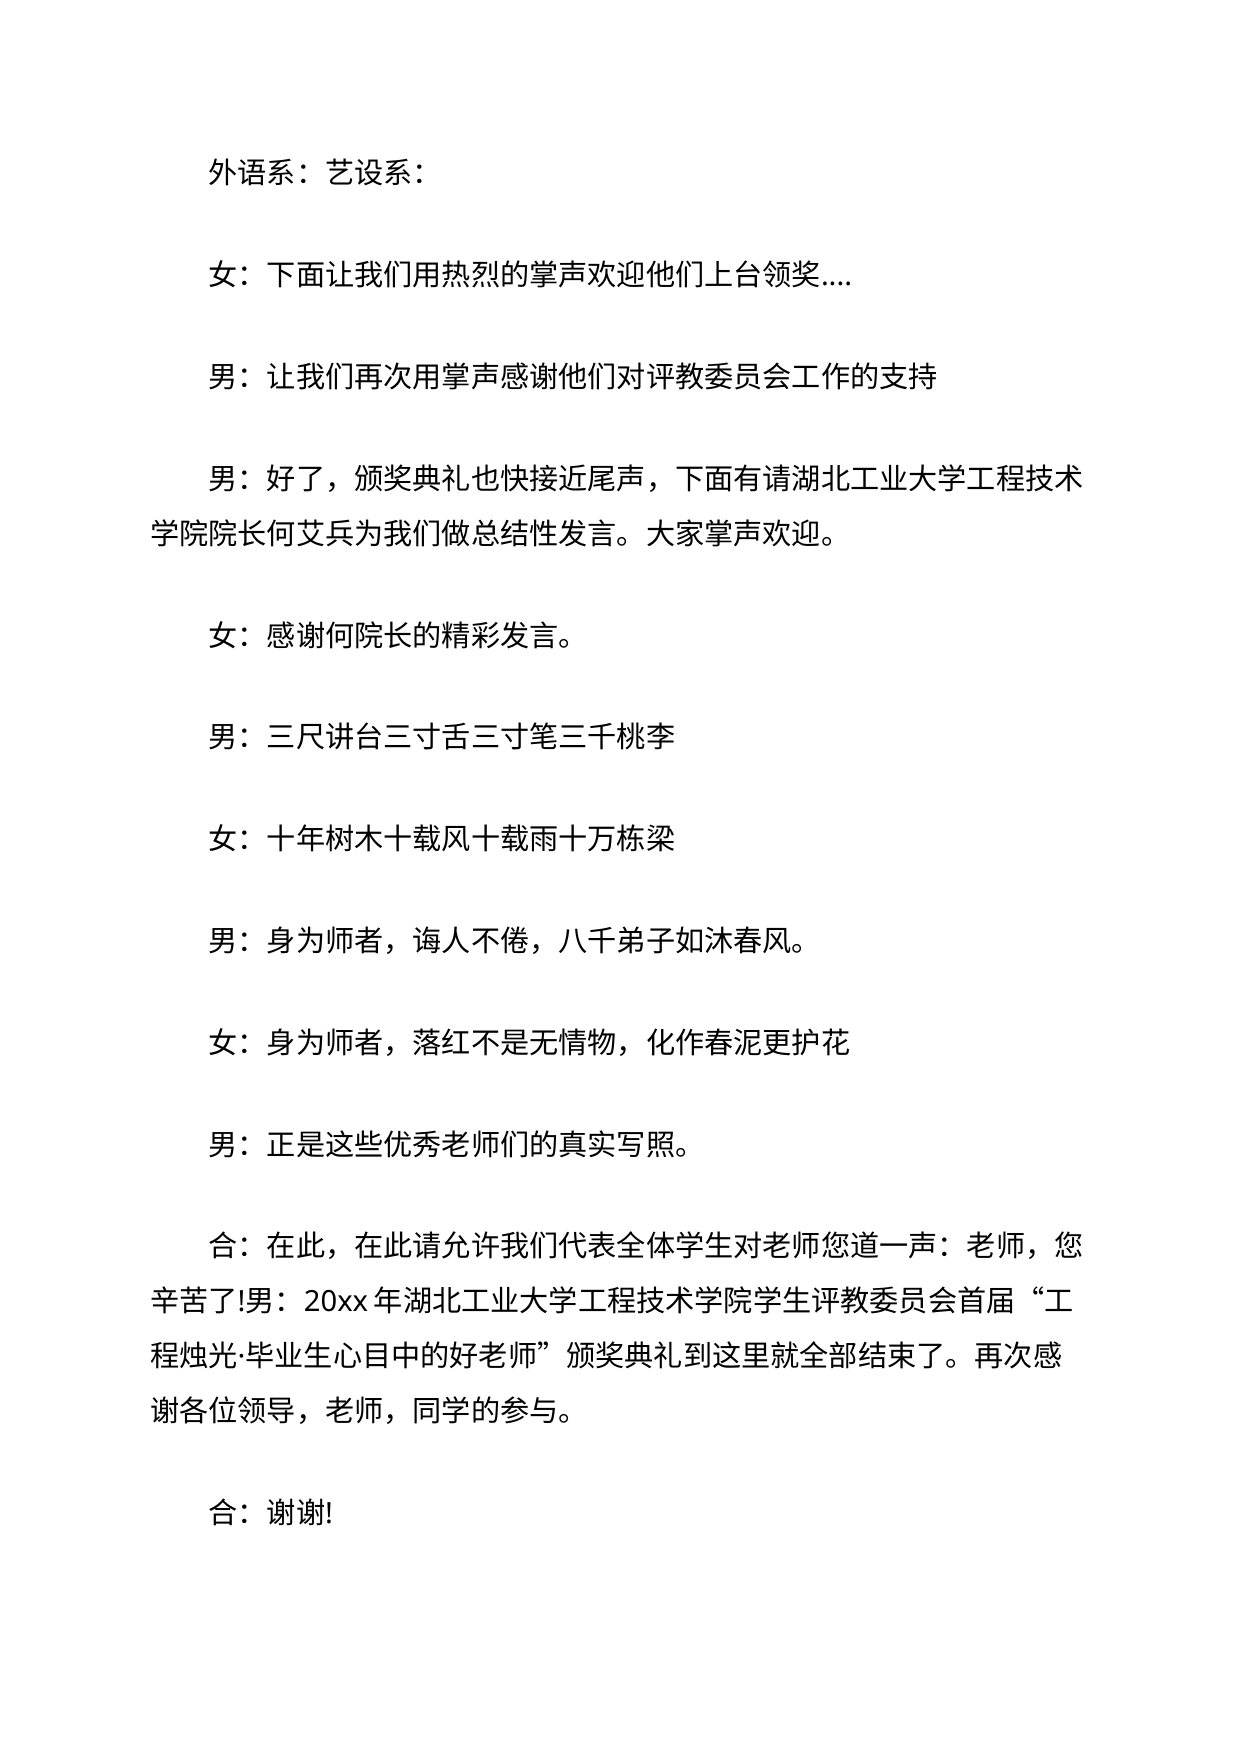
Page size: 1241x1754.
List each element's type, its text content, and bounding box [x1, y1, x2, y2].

text 女：下面让我们用热烈的掌声欢迎他们上台领奖.... [150, 252, 1090, 294]
text 女：身为师者，落红不是无情物，化作春泥更护花 [150, 1019, 1090, 1062]
text 外语系：艺设系： [150, 150, 1090, 192]
text 男：让我们再次用掌声感谢他们对评教委员会工作的支持 [150, 354, 1090, 396]
text 女：感谢何院长的精彩发言。 [150, 612, 1090, 654]
text 男：正是这些优秀老师们的真实写照。 [150, 1121, 1090, 1163]
text 合：谢谢! [150, 1489, 1090, 1532]
text 合：在此，在此请允许我们代表全体学生对老师您道一声：老师，您辛苦了!男：20xx年湖北工业大学工程技术学院学生评教委员会首届“工程烛光·毕业生心目中的好老师”颁奖典礼到这里就全部结束了。再次感谢各位领导，老师，同学的参与。 [150, 1223, 1090, 1430]
text 男：三尺讲台三寸舌三寸笔三千桃李 [150, 714, 1090, 756]
text 男：好了，颁奖典礼也快接近尾声，下面有请湖北工业大学工程技术学院院长何艾兵为我们做总结性发言。大家掌声欢迎。 [150, 456, 1090, 553]
text 女：十年树木十载风十载雨十万栋梁 [150, 816, 1090, 858]
text 男：身为师者，诲人不倦，八千弟子如沐春风。 [150, 917, 1090, 960]
